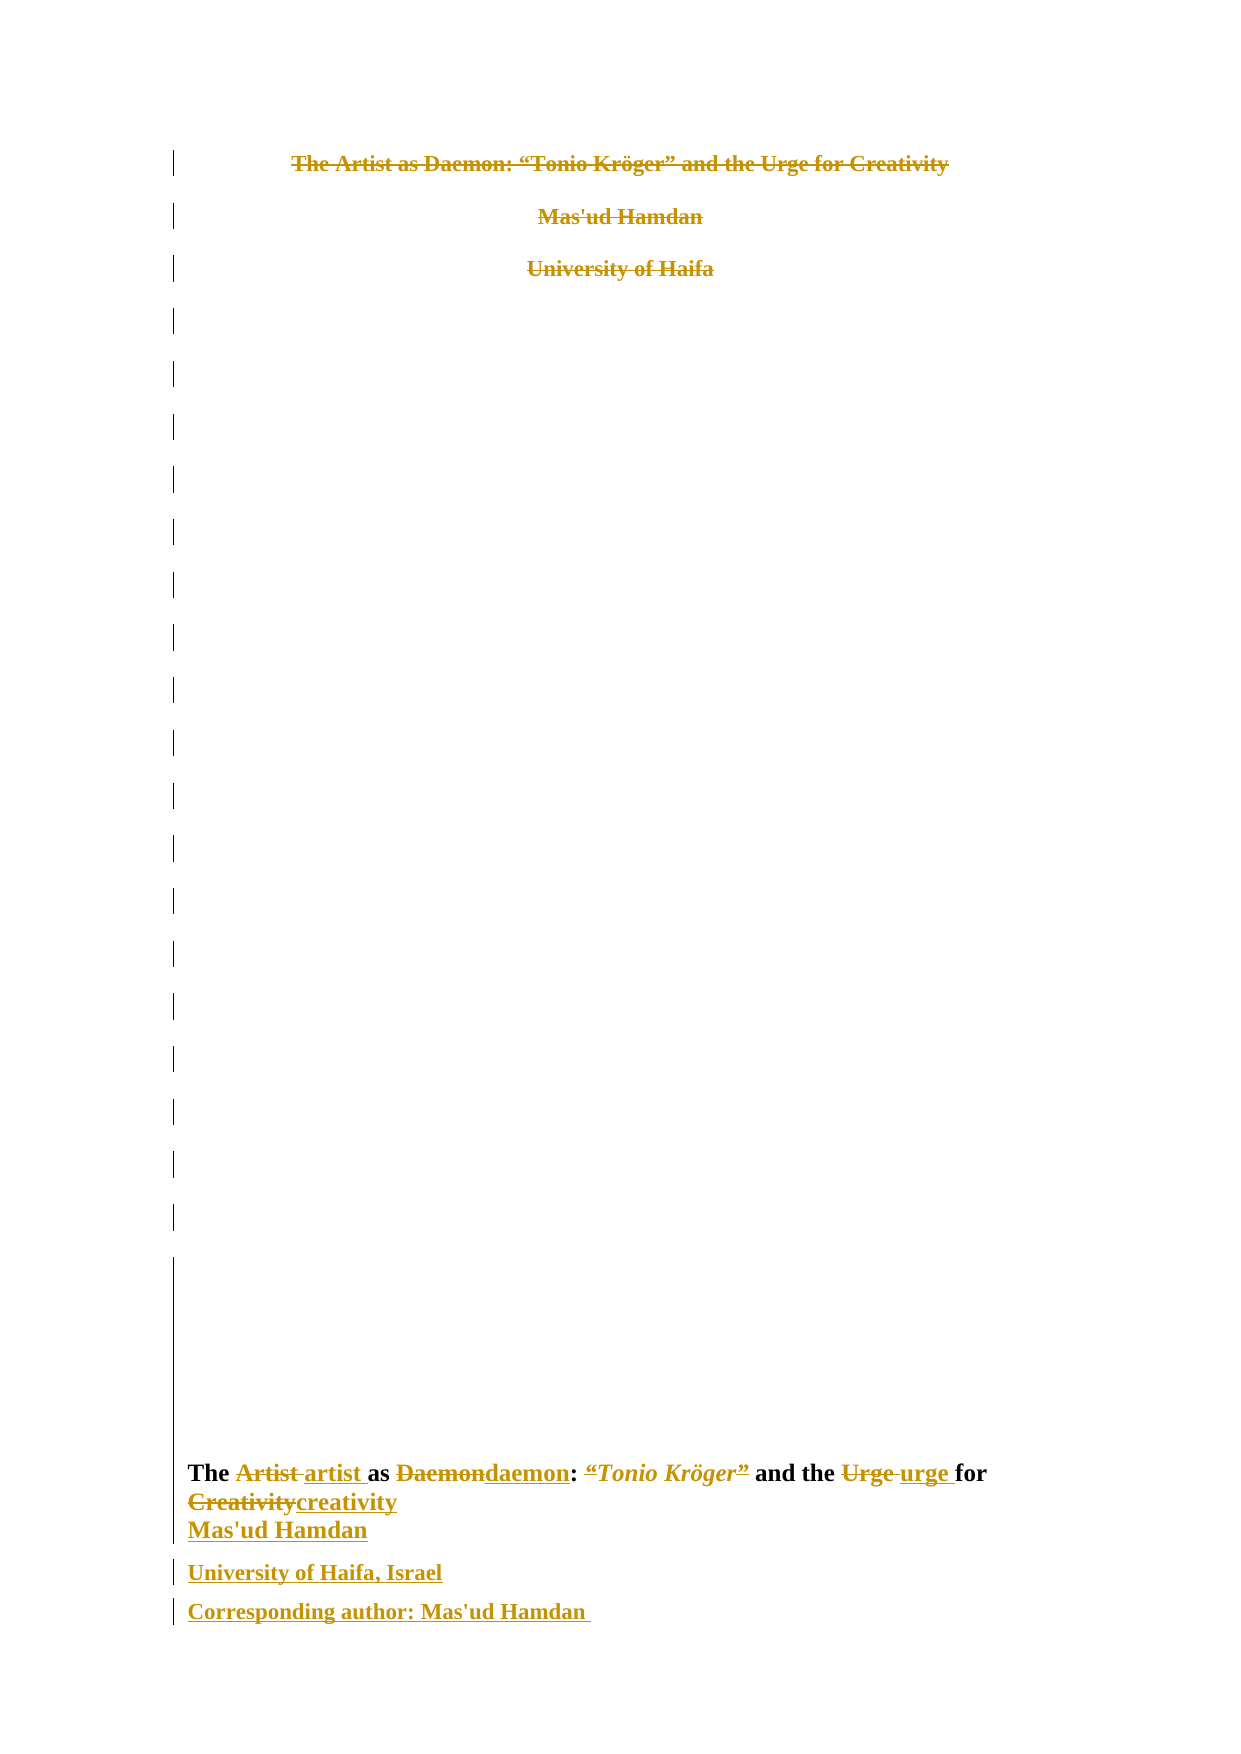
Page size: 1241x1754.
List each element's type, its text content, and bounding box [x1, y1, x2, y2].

subtitle The as : Tonio Kröger and the for [187, 1458, 1053, 1516]
